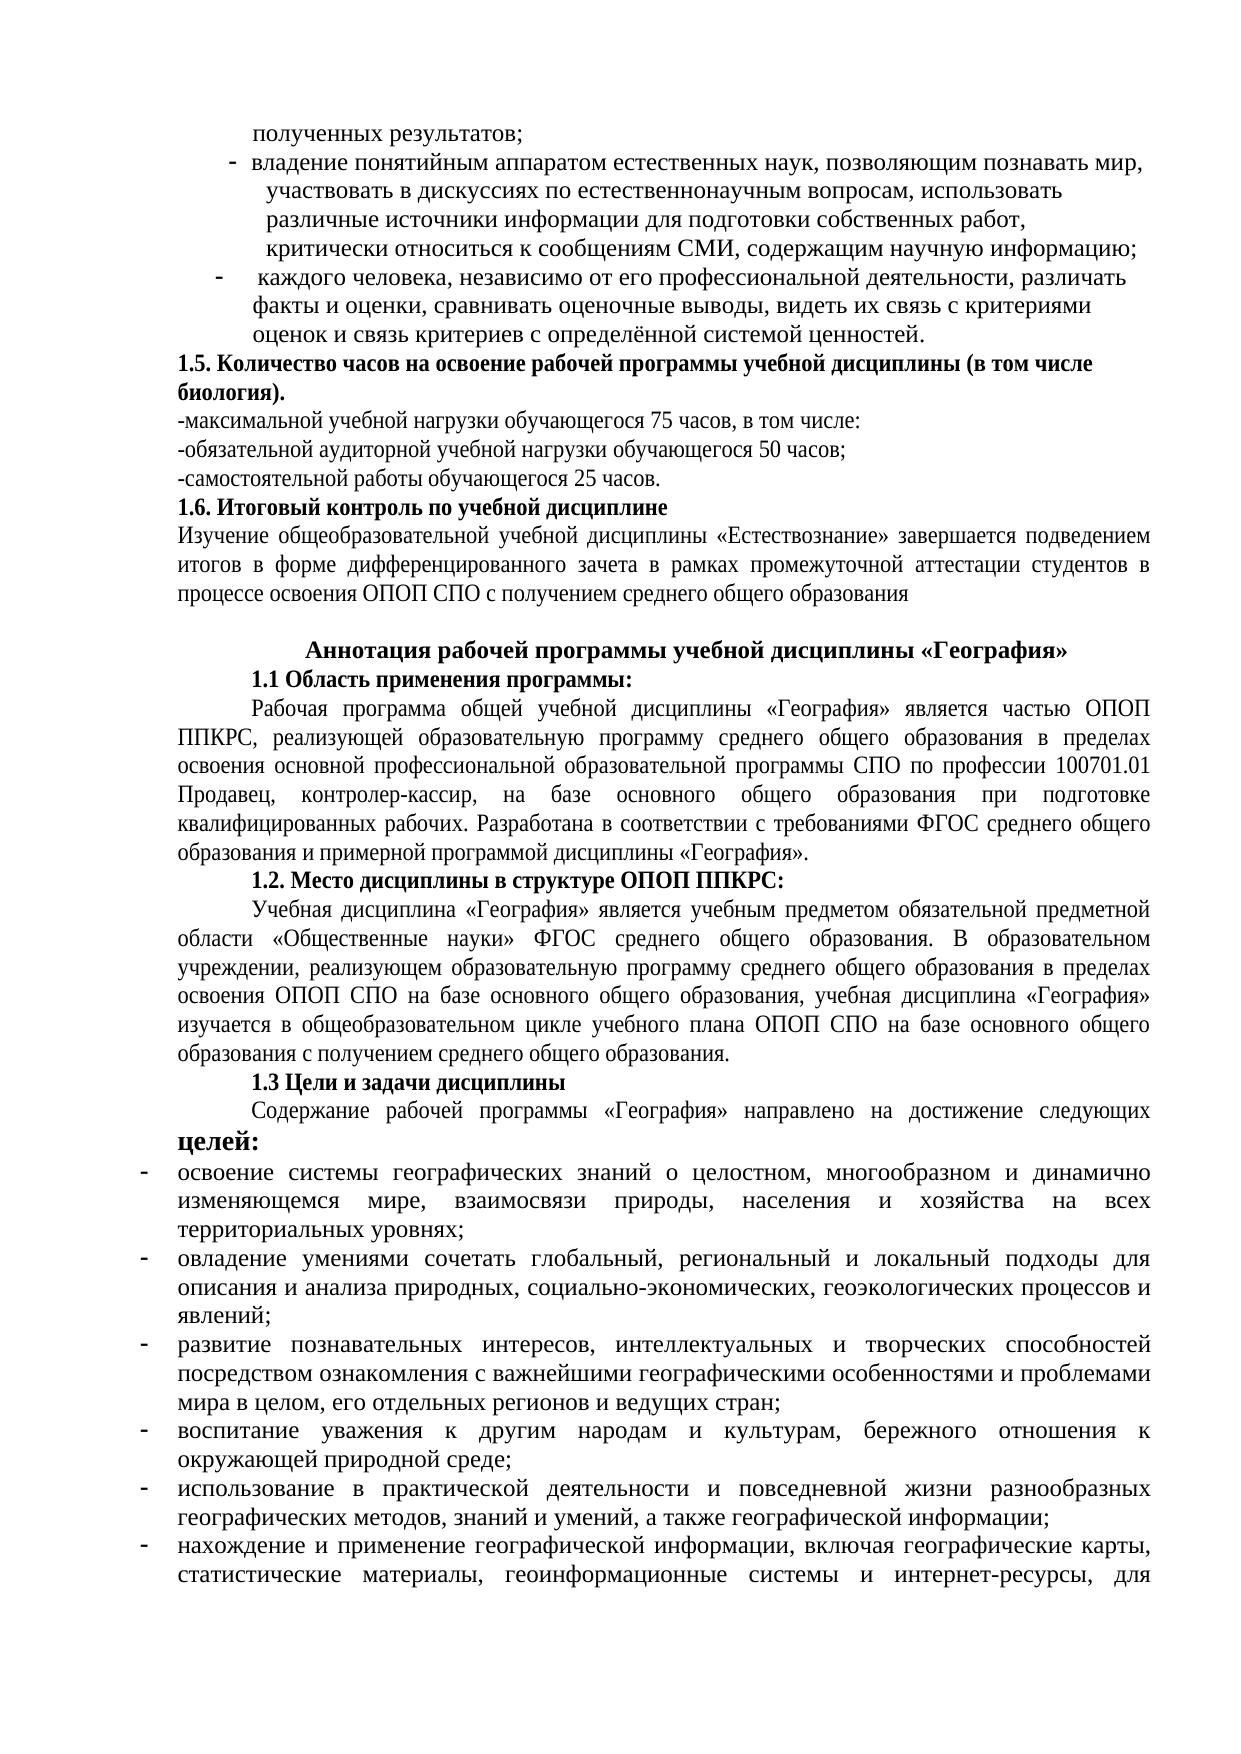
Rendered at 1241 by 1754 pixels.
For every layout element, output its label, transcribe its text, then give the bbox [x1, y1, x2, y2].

text Аннотация рабочей программы учебной дисциплины «География» [222, 636, 1152, 664]
text 1.1 Область применения программы: [177, 664, 1152, 693]
text Учебная дисциплина «География» является учебным предметом обязательной предметной области «Общественные науки» ФГОС среднего общего образования. В образовательном учреждении, реализующем образовательную программу среднего общего образования в пределах освоения ОПОП СПО на базе основного общего образования, учебная дисциплина «География» изучается в общеобразовательном цикле учебного плана ОПОП СПО на базе основного общего образования с получением среднего общего образования. [177, 894, 1152, 1067]
text 1.2. Место дисциплины в структуре ОПОП ППКРС: [177, 866, 1152, 894]
text Изучение общеобразовательной учебной дисциплины «Естествознание» завершается подведением итогов в форме дифференцированного зачета в рамках промежуточной аттестации студентов в процессе освоения ОПОП СПО с получением среднего общего образования [177, 521, 1152, 607]
list воспитание уважения к другим народам и культурам, бережного отношения к окружающей природной среде; [140, 1416, 1152, 1473]
text 1.6. Итоговый контроль по учебной дисциплине [177, 492, 1152, 521]
text 1.5. Количество часов на освоение рабочей программы учебной дисциплины (в том числе биология). [177, 348, 1152, 406]
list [140, 1531, 1152, 1588]
text Содержание рабочей программы «География» направлено на достижение следующих целей: [177, 1096, 1152, 1157]
list развитие познавательных интересов, интеллектуальных и творческих способностей посредством ознакомления с важнейшими географическими особенностями и проблемами мира в целом, его отдельных регионов и ведущих стран; [140, 1329, 1152, 1416]
list овладение умениями сочетать глобальный, региональный и локальный подходы для описания и анализа природных, социально-экономических, геоэкологических процессов и явлений; [140, 1243, 1152, 1329]
text -обязательной аудиторной учебной нагрузки обучающегося 50 часов; [177, 434, 1152, 463]
text -максимальной учебной нагрузки обучающегося 75 часов, в том числе: [177, 406, 1152, 434]
list использование в практической деятельности и повседневной жизни разнообразных географических методов, знаний и умений, а также географической информации; [140, 1473, 1152, 1531]
list каждого человека, независимо от его профессиональной деятельности, различать факты и оценки, сравнивать оценочные выводы, видеть их связь с критериями оценок и связь критериев с определённой системой ценностей. [215, 262, 1149, 348]
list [215, 118, 1149, 147]
list освоение системы географических знаний о целостном, многообразном и динамично изменяющемся мире, взаимосвязи природы, населения и хозяйства на всех территориальных уровнях; [140, 1157, 1152, 1243]
text -самостоятельной работы обучающегося 25 часов. [177, 463, 1152, 492]
text 1.3 Цели и задачи дисциплины [177, 1067, 1152, 1096]
text Рабочая программа общей учебной дисциплины «География» является частью ОПОП ППКРС, реализующей образовательную программу среднего общего образования в пределах освоения основной профессиональной образовательной программы СПО по профессии 100701.01 Продавец, контролер-кассир, на базе основного общего образования при подготовке квалифицированных рабочих. Разработана в соответствии с требованиями ФГОС среднего общего образования и примерной программой дисциплины «География». [177, 693, 1152, 866]
list владение понятийным аппаратом естественных наук, позволяющим познавать мир, участвовать в дискуссиях по естественнонаучным вопросам, использовать различные источники информации для подготовки собственных работ, критически относиться к сообщениям СМИ, содержащим научную информацию; [228, 147, 1149, 262]
